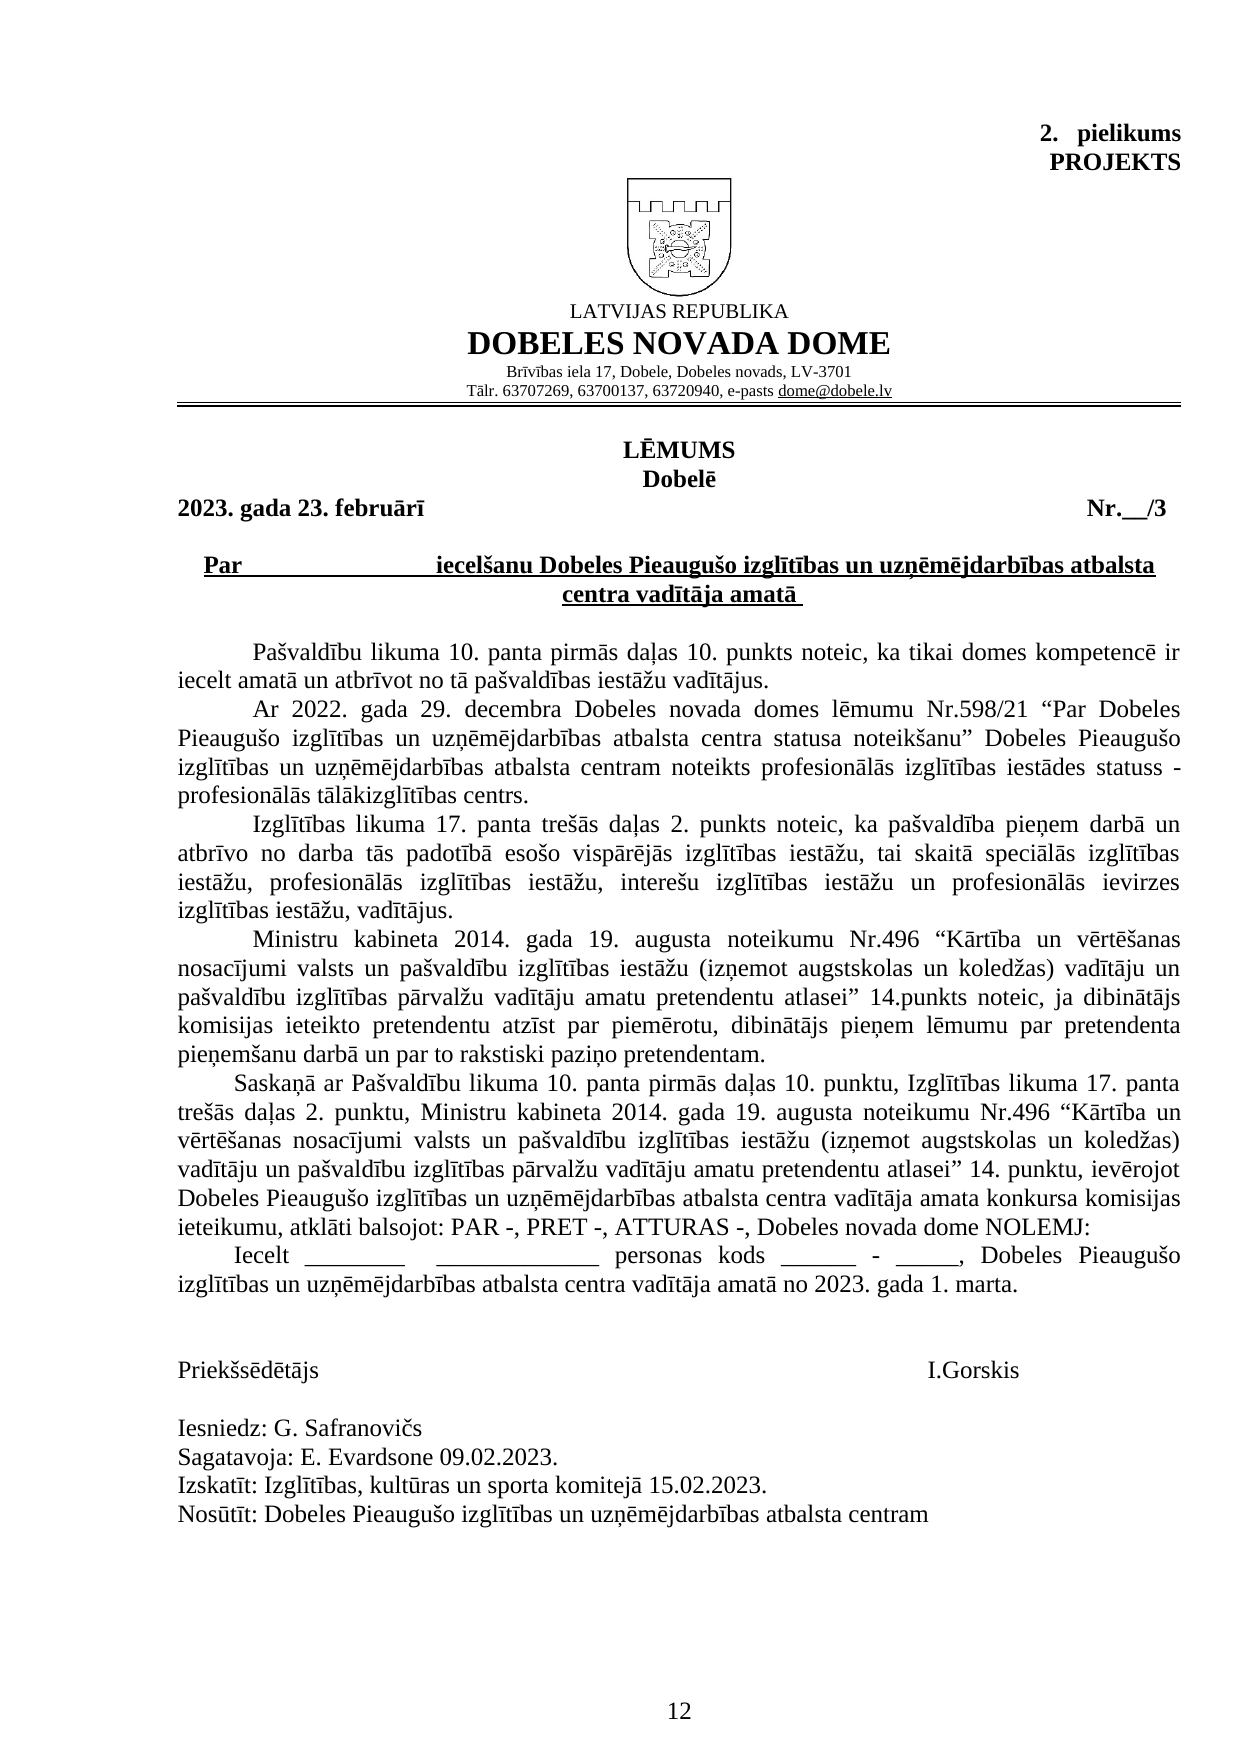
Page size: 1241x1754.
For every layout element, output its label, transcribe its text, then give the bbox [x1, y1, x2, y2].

text Izskatīt: Izglītības, kultūras un sporta komitejā 15.02.2023. [177, 1470, 1181, 1499]
text LATVIJAS REPUBLIKA [177, 299, 1181, 323]
text Saskaņā ar Pašvaldību likuma 10. panta pirmās daļas 10. punktu, Izglītības likuma 17. panta trešās daļas 2. punktu, Ministru kabineta 2014. gada 19. augusta noteikumu Nr.496 “Kārtība un vērtēšanas nosacījumi valsts un pašvaldību izglītības iestāžu (izņemot augstskolas un koledžas) vadītāju un pašvaldību izglītības pārvalžu vadītāju amatu pretendentu atlasei” 14. punktu, ievērojot Dobeles Pieaugušo izglītības un uzņēmējdarbības atbalsta centra vadītāja amata konkursa komisijas ieteikumu, atklāti balsojot: PAR -, PRET -, ATTURAS -, Dobeles novada dome NOLEMJ: [177, 1068, 1181, 1240]
text Priekšsēdētājs I.Gorskis [177, 1355, 1181, 1384]
text Brīvības iela 17, Dobele, Dobeles novads, LV-3701 [177, 361, 1181, 381]
text Par iecelšanu Dobeles Pieaugušo izglītības un uzņēmējdarbības atbalsta centra vadītāja amatā [177, 550, 1181, 608]
text Dobelē [177, 464, 1181, 493]
text Izglītības likuma 17. panta trešās daļas 2. punkts noteic, ka pašvaldība pieņem darbā un atbrīvo no darba tās padotībā esošo vispārējās izglītības iestāžu, tai skaitā speciālās izglītības iestāžu, profesionālās izglītības iestāžu, interešu izglītības iestāžu un profesionālās ievirzes izglītības iestāžu, vadītājus. [177, 809, 1181, 924]
text 2023. gada 23. februārī Nr.__/3 [177, 493, 1181, 522]
text PROJEKTS [177, 147, 1181, 176]
picture [623, 175, 735, 299]
text Pašvaldību likuma 10. panta pirmās daļas 10. punkts noteic, ka tikai domes kompetencē ir iecelt amatā un atbrīvot no tā pašvaldības iestāžu vadītājus. [177, 637, 1181, 694]
text Sagatavoja: E. Evardsone 09.02.2023. [177, 1442, 1240, 1470]
text Iecelt ________ _____________ personas kods ______ - _____, Dobeles Pieaugušo izglītības un uzņēmējdarbības atbalsta centra vadītāja amatā no 2023. gada 1. marta. [177, 1240, 1181, 1298]
text LĒMUMS [177, 435, 1181, 464]
text Tālr. 63707269, 63700137, 63720940, e-pasts dome@dobele.lv [177, 381, 1181, 402]
text Iesniedz: G. Safranovičs [177, 1413, 1181, 1442]
text Ministru kabineta 2014. gada 19. augusta noteikumu Nr.496 “Kārtība un vērtēšanas nosacījumi valsts un pašvaldību izglītības iestāžu (izņemot augstskolas un koledžas) vadītāju un pašvaldību izglītības pārvalžu vadītāju amatu pretendentu atlasei” 14.punkts noteic, ja dibinātājs komisijas ieteikto pretendentu atzīst par piemērotu, dibinātājs pieņem lēmumu par pretendenta pieņemšanu darbā un par to rakstiski paziņo pretendentam. [177, 924, 1181, 1068]
text DOBELES NOVADA DOME [177, 323, 1181, 361]
text Ar 2022. gada 29. decembra Dobeles novada domes lēmumu Nr.598/21 “Par Dobeles Pieaugušo izglītības un uzņēmējdarbības atbalsta centra statusa noteikšanu” Dobeles Pieaugušo izglītības un uzņēmējdarbības atbalsta centram noteikts profesionālās izglītības iestādes statuss - profesionālās tālākizglītības centrs. [177, 694, 1181, 809]
list pielikums [215, 118, 1181, 147]
text Nosūtīt: Dobeles Pieaugušo izglītības un uzņēmējdarbības atbalsta centram [177, 1499, 1240, 1528]
